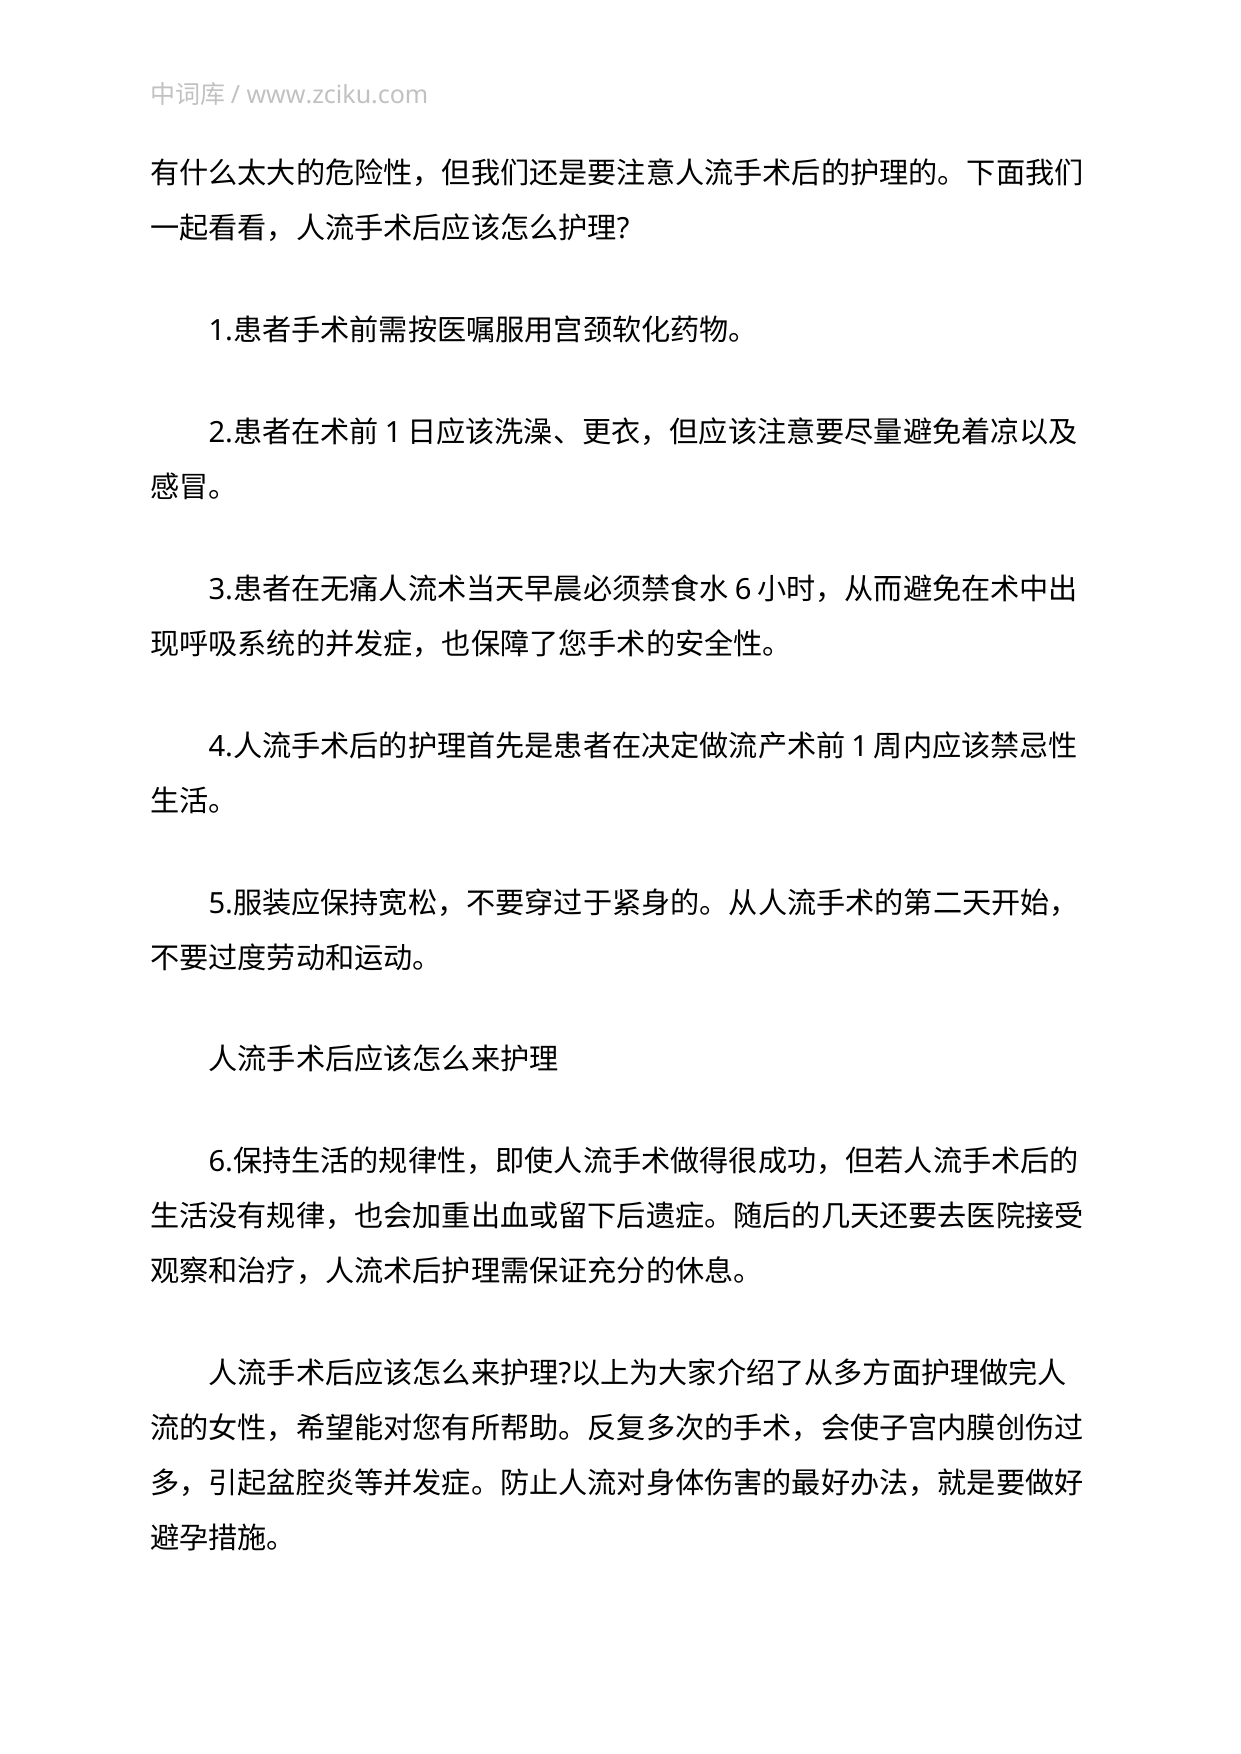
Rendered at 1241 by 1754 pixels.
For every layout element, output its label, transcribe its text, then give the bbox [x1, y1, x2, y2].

text 2.患者在术前1日应该洗澡、更衣，但应该注意要尽量避免着凉以及感冒。 [150, 409, 1090, 506]
text 人流手术后应该怎么来护理 [150, 1036, 1090, 1078]
text 6.保持生活的规律性，即使人流手术做得很成功，但若人流手术后的生活没有规律，也会加重出血或留下后遗症。随后的几天还要去医院接受观察和治疗，人流术后护理需保证充分的休息。 [150, 1138, 1090, 1290]
text 1.患者手术前需按医嘱服用宫颈软化药物。 [150, 307, 1090, 349]
text 人流手术后应该怎么来护理?以上为大家介绍了从多方面护理做完人流的女性，希望能对您有所帮助。反复多次的手术，会使子宫内膜创伤过多，引起盆腔炎等并发症。防止人流对身体伤害的最好办法，就是要做好避孕措施。 [150, 1349, 1090, 1556]
text 4.人流手术后的护理首先是患者在决定做流产术前1周内应该禁忌性生活。 [150, 722, 1090, 820]
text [150, 150, 1090, 247]
text 5.服装应保持宽松，不要穿过于紧身的。从人流手术的第二天开始，不要过度劳动和运动。 [150, 879, 1090, 976]
text 3.患者在无痛人流术当天早晨必须禁食水6小时，从而避免在术中出现呼吸系统的并发症，也保障了您手术的安全性。 [150, 566, 1090, 663]
